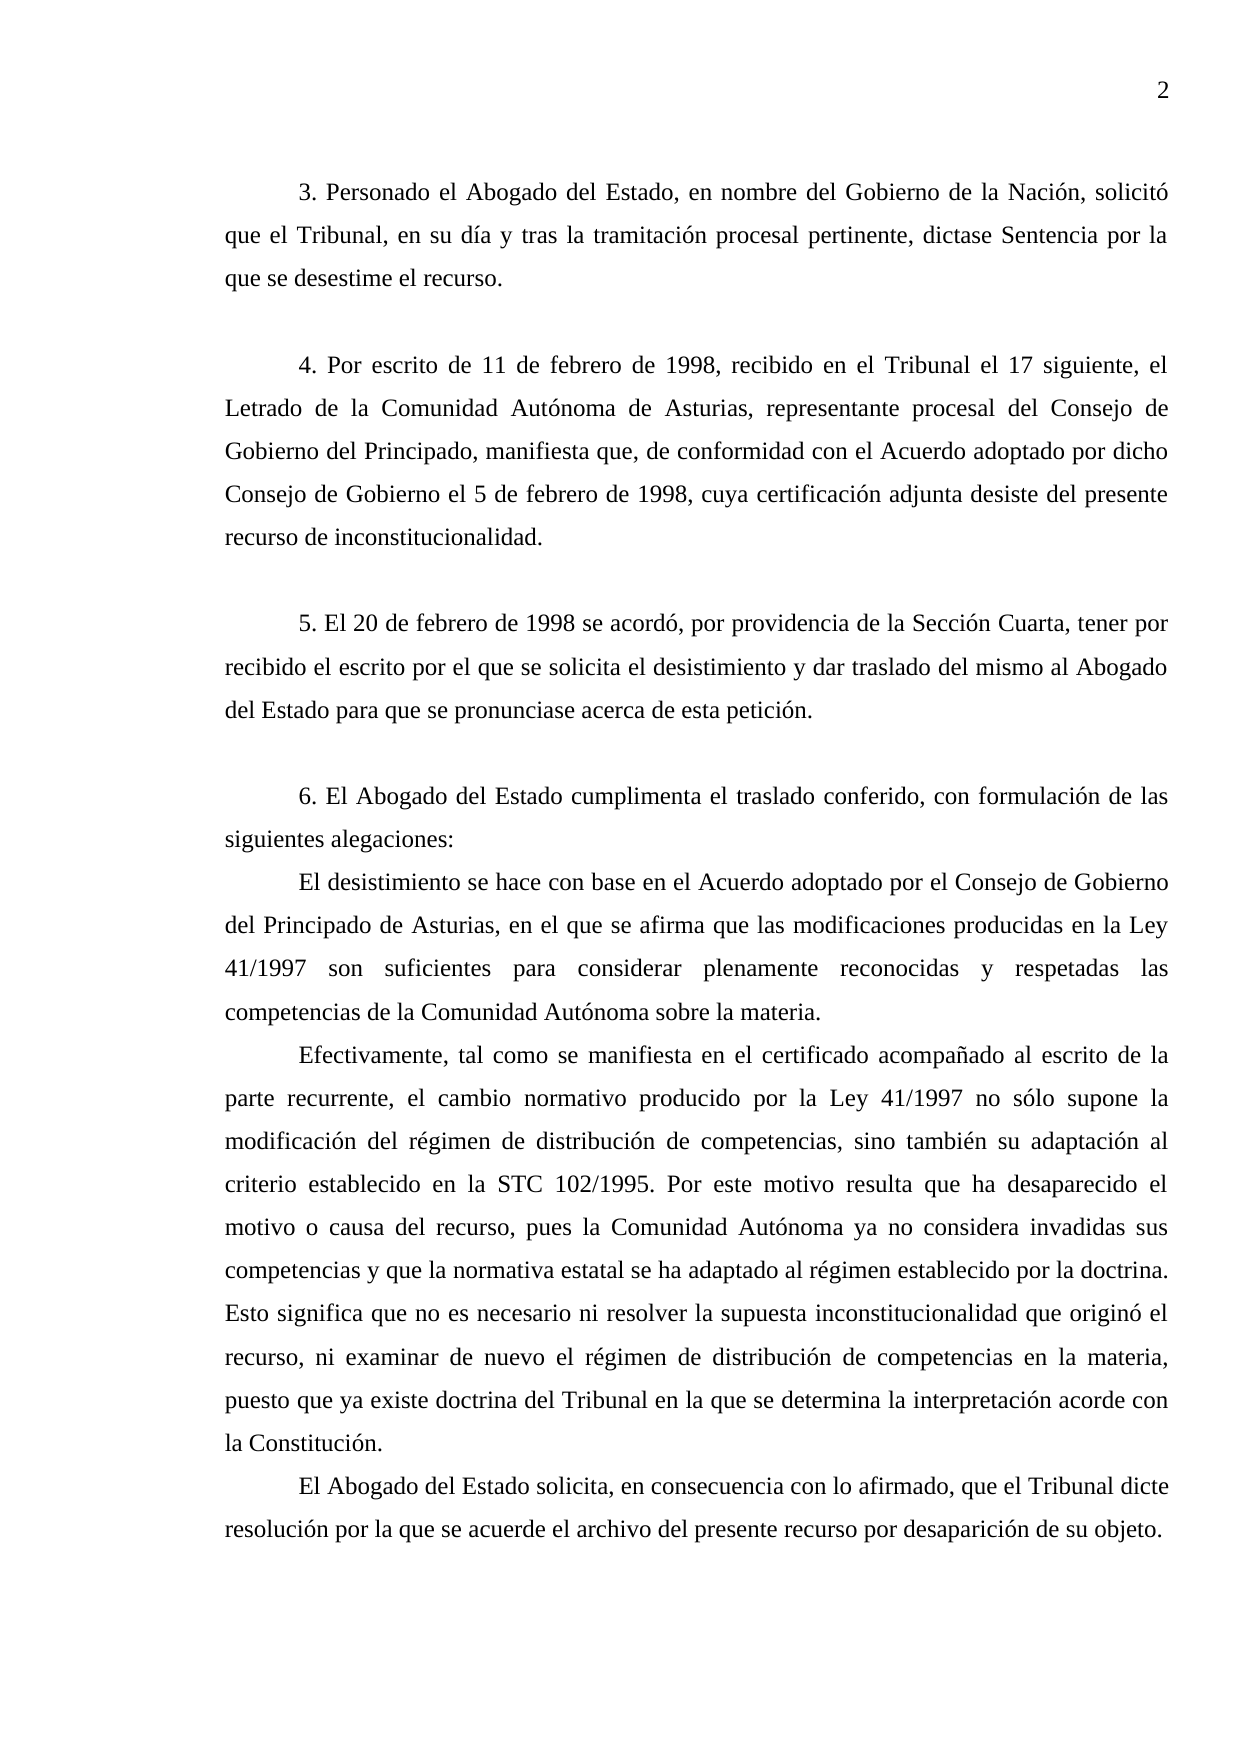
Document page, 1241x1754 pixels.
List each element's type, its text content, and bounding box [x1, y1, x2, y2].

text 5. El 20 de febrero de 1998 se acordó, por providencia de la Sección Cuarta, tener por recibido el escrito por el que se solicita el desistimiento y dar traslado del mismo al Abogado del Estado para que se pronunciase acerca de esta petición. [224, 608, 1169, 723]
text El desistimiento se hace con base en el Acuerdo adoptado por el Consejo de Gobierno del Principado de Asturias, en el que se afirma que las modificaciones producidas en la Ley 41/1997 son suficientes para considerar plenamente reconocidas y respetadas las competencias de la Comunidad Autónoma sobre la materia. [224, 867, 1169, 1025]
text 6. El Abogado del Estado cumplimenta el traslado conferido, con formulación de las siguientes alegaciones: [224, 781, 1169, 853]
text Efectivamente, tal como se manifiesta en el certificado acompañado al escrito de la parte recurrente, el cambio normativo producido por la Ley 41/1997 no sólo supone la modificación del régimen de distribución de competencias, sino también su adaptación al criterio establecido en la STC 102/1995. Por este motivo resulta que ha desaparecido el motivo o causa del recurso, pues la Comunidad Autónoma ya no considera invadidas sus competencias y que la normativa estatal se ha adaptado al régimen establecido por la doctrina. Esto significa que no es necesario ni resolver la supuesta inconstitucionalidad que originó el recurso, ni examinar de nuevo el régimen de distribución de competencias en la materia, puesto que ya existe doctrina del Tribunal en la que se determina la interpretación acorde con la Constitución. [224, 1040, 1169, 1457]
text 4. Por escrito de 11 de febrero de 1998, recibido en el Tribunal el 17 siguiente, el Letrado de la Comunidad Autónoma de Asturias, representante procesal del Consejo de Gobierno del Principado, manifiesta que, de conformidad con el Acuerdo adoptado por dicho Consejo de Gobierno el 5 de febrero de 1998, cuya certificación adjunta desiste del presente recurso de inconstitucionalidad. [224, 350, 1169, 551]
text 3. Personado el Abogado del Estado, en nombre del Gobierno de la Nación, solicitó que el Tribunal, en su día y tras la tramitación procesal pertinente, dictase Sentencia por la que se desestime el recurso. [224, 177, 1169, 292]
text El Abogado del Estado solicita, en consecuencia con lo afirmado, que el Tribunal dicte resolución por la que se acuerde el archivo del presente recurso por desaparición de su objeto. [224, 1471, 1169, 1543]
